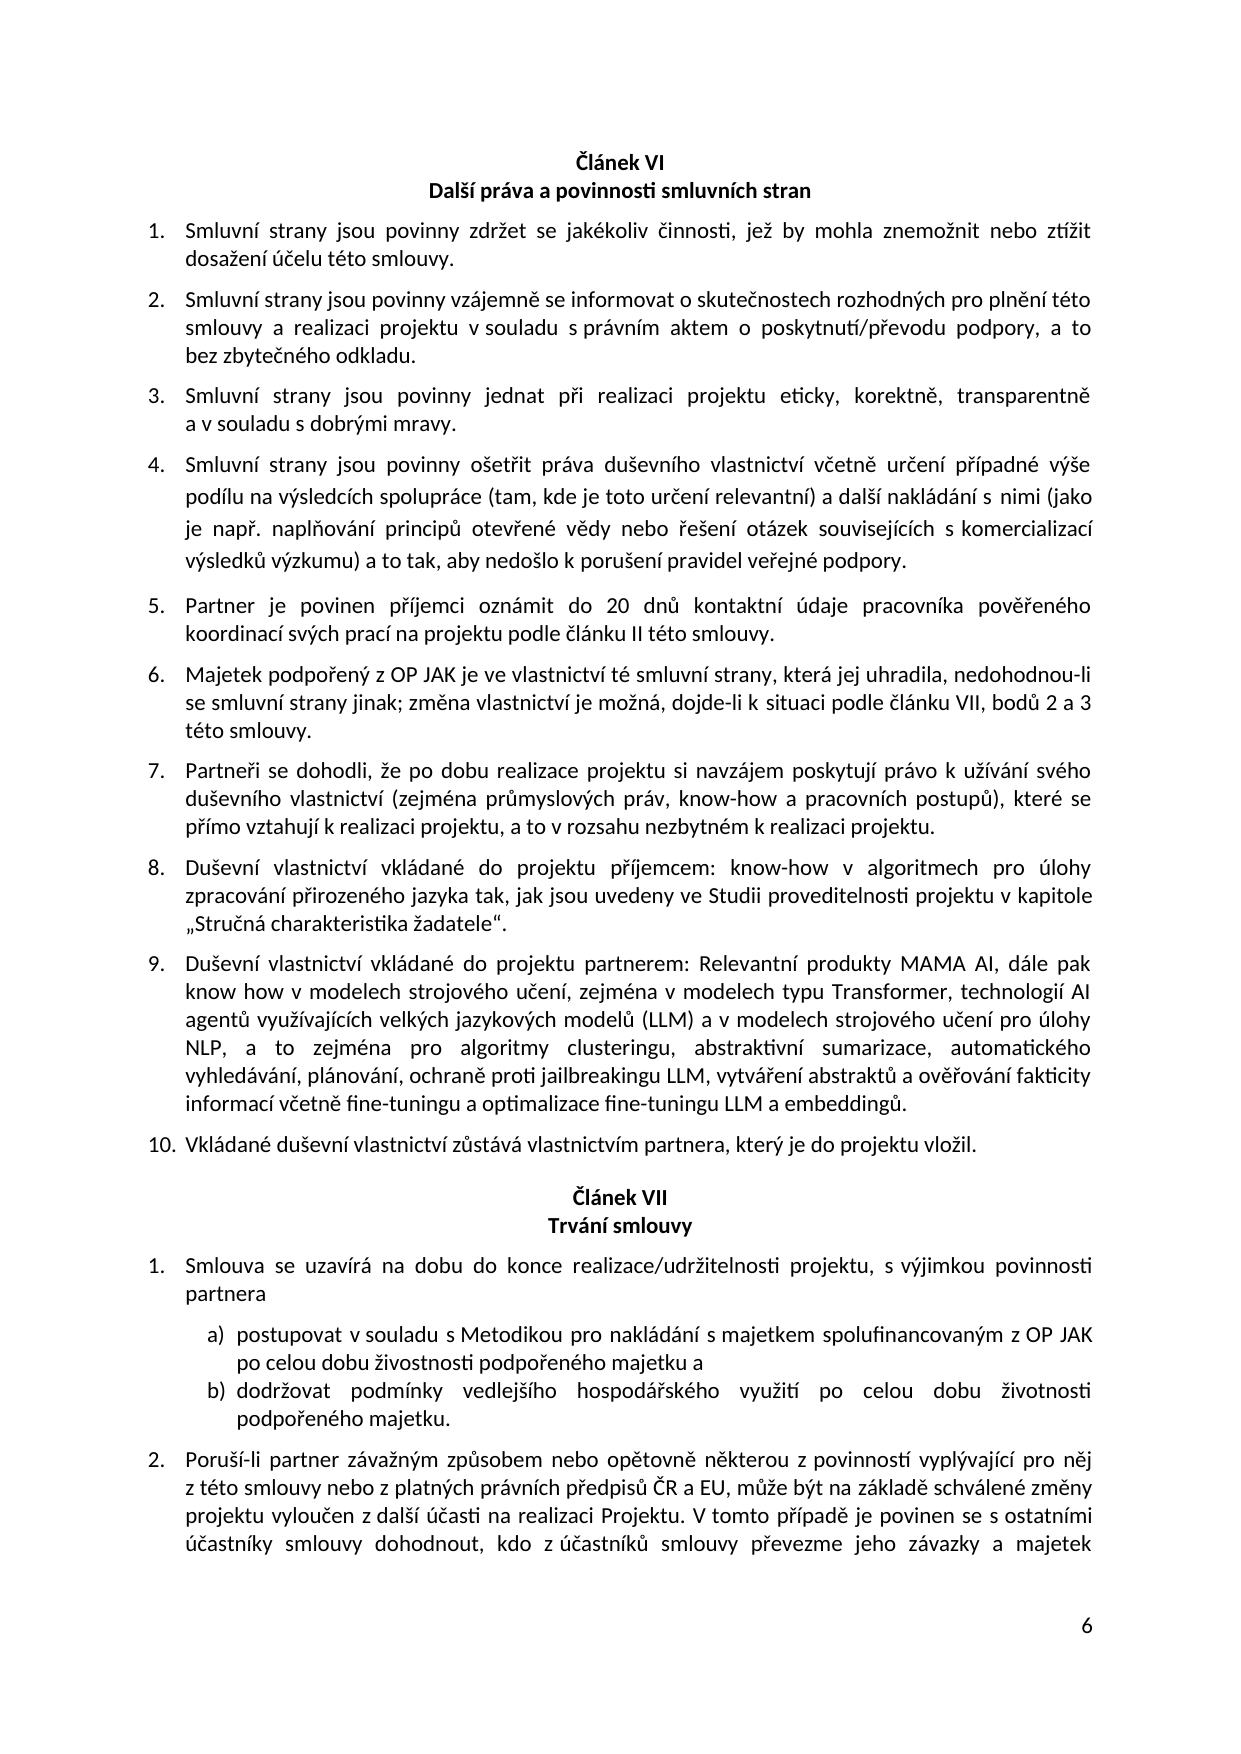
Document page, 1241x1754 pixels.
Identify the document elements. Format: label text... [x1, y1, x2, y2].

list Smluvní strany jsou povinny vzájemně se informovat o skutečnostech rozhodných pro plnění této smlouvy a realizaci projektu v souladu s právním aktem o poskytnutí/převodu podpory, a to bez zbytečného odkladu. [148, 285, 1092, 369]
list Partner je povinen příjemci oznámit do 20 dnů kontaktní údaje pracovníka pověřeného koordinací svých prací na projektu podle článku II této smlouvy. [148, 591, 1092, 647]
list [148, 1445, 1092, 1557]
list Majetek podpořený z OP JAK je ve vlastnictví té smluvní strany, která jej uhradila, nedohodnou-li se smluvní strany jinak; změna vlastnictví je možná, dojde-li k situaci podle článku VII, bodů 2 a 3 této smlouvy. [148, 660, 1092, 744]
text Článek VI Další práva a povinnosti smluvních stran [148, 148, 1092, 204]
list Duševní vlastnictví vkládané do projektu partnerem: Relevantní produkty MAMA AI, dále pak know how v modelech strojového učení, zejména v modelech typu Transformer, technologií AI agentů využívajících velkých jazykových modelů (LLM) a v modelech strojového učení pro úlohy NLP, a to zejména pro algoritmy clusteringu, abstraktivní sumarizace, automatického vyhledávání, plánování, ochraně proti jailbreakingu LLM, vytváření abstraktů a ověřování fakticity informací včetně fine-tuningu a optimalizace fine-tuningu LLM a embeddingů. [148, 949, 1092, 1117]
list Smlouva se uzavírá na dobu do konce realizace/udržitelnosti projektu, s výjimkou povinnosti partnera [148, 1252, 1092, 1308]
list postupovat v souladu s Metodikou pro nakládání s majetkem spolufinancovaným z OP JAK po celou dobu živostnosti podpořeného majetku a [207, 1320, 1092, 1376]
list Vkládané duševní vlastnictví zůstává vlastnictvím partnera, který je do projektu vložil. [148, 1130, 1092, 1158]
list Duševní vlastnictví vkládané do projektu příjemcem: know-how v algoritmech pro úlohy zpracování přirozeného jazyka tak, jak jsou uvedeny ve Studii proveditelnosti projektu v kapitole „Stručná charakteristika žadatele“. [148, 853, 1092, 937]
list Smluvní strany jsou povinny ošetřit práva duševního vlastnictví včetně určení případné výše podílu na výsledcích spolupráce (tam, kde je toto určení relevantní) a další nakládání s nimi (jako je např. naplňování principů otevřené vědy nebo řešení otázek souvisejících s komercializací výsledků výzkumu) a to tak, aby nedošlo k porušení pravidel veřejné podpory. [148, 450, 1092, 574]
list Partneři se dohodli, že po dobu realizace projektu si navzájem poskytují právo k užívání svého duševního vlastnictví (zejména průmyslových práv, know-how a pracovních postupů), které se přímo vztahují k realizaci projektu, a to v rozsahu nezbytném k realizaci projektu. [148, 756, 1092, 840]
list dodržovat podmínky vedlejšího hospodářského využití po celou dobu životnosti podpořeného majetku. [207, 1376, 1092, 1432]
list Smluvní strany jsou povinny zdržet se jakékoliv činnosti, jež by mohla znemožnit nebo ztížit dosažení účelu této smlouvy. [148, 216, 1092, 272]
text Článek VII Trvání smlouvy [148, 1183, 1092, 1239]
list Smluvní strany jsou povinny jednat při realizaci projektu eticky, korektně, transparentně a v souladu s dobrými mravy. [148, 381, 1092, 437]
